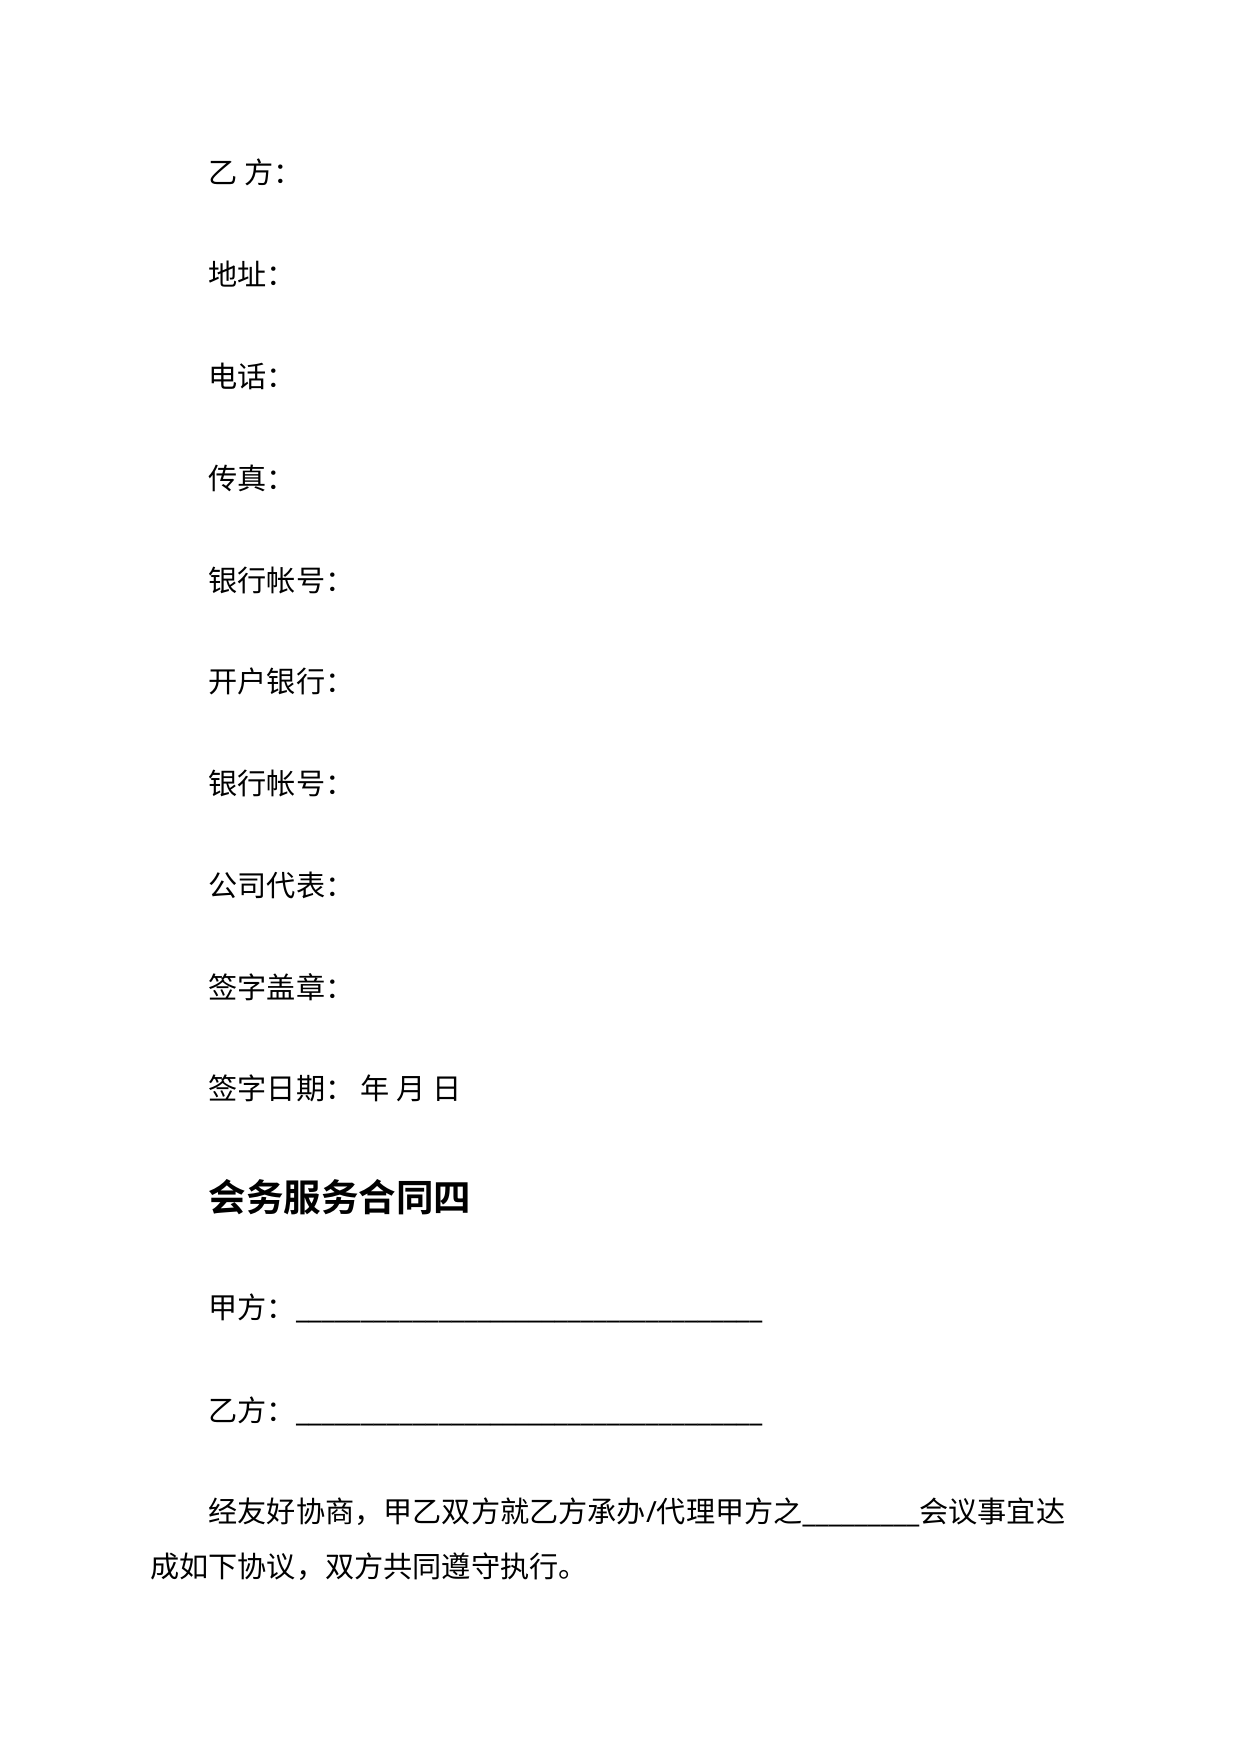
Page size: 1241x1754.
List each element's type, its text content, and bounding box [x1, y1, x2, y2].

text 公司代表： [150, 862, 1090, 905]
text 乙 方： [150, 150, 1090, 192]
text 经友好协商，甲乙双方就乙方承办/代理甲方之_________会议事宜达成如下协议，双方共同遵守执行。 [150, 1489, 1090, 1586]
text 银行帐号： [150, 557, 1090, 599]
text 会务服务合同四 [150, 1168, 1090, 1222]
text 乙方：____________________________________ [150, 1387, 1090, 1429]
text 开户银行： [150, 659, 1090, 701]
text 签字日期： 年 月 日 [150, 1066, 1090, 1108]
text 签字盖章： [150, 964, 1090, 1006]
text 甲方：____________________________________ [150, 1285, 1090, 1327]
text 传真： [150, 455, 1090, 498]
text 电话： [150, 353, 1090, 396]
text 地址： [150, 252, 1090, 294]
text 银行帐号： [150, 761, 1090, 803]
